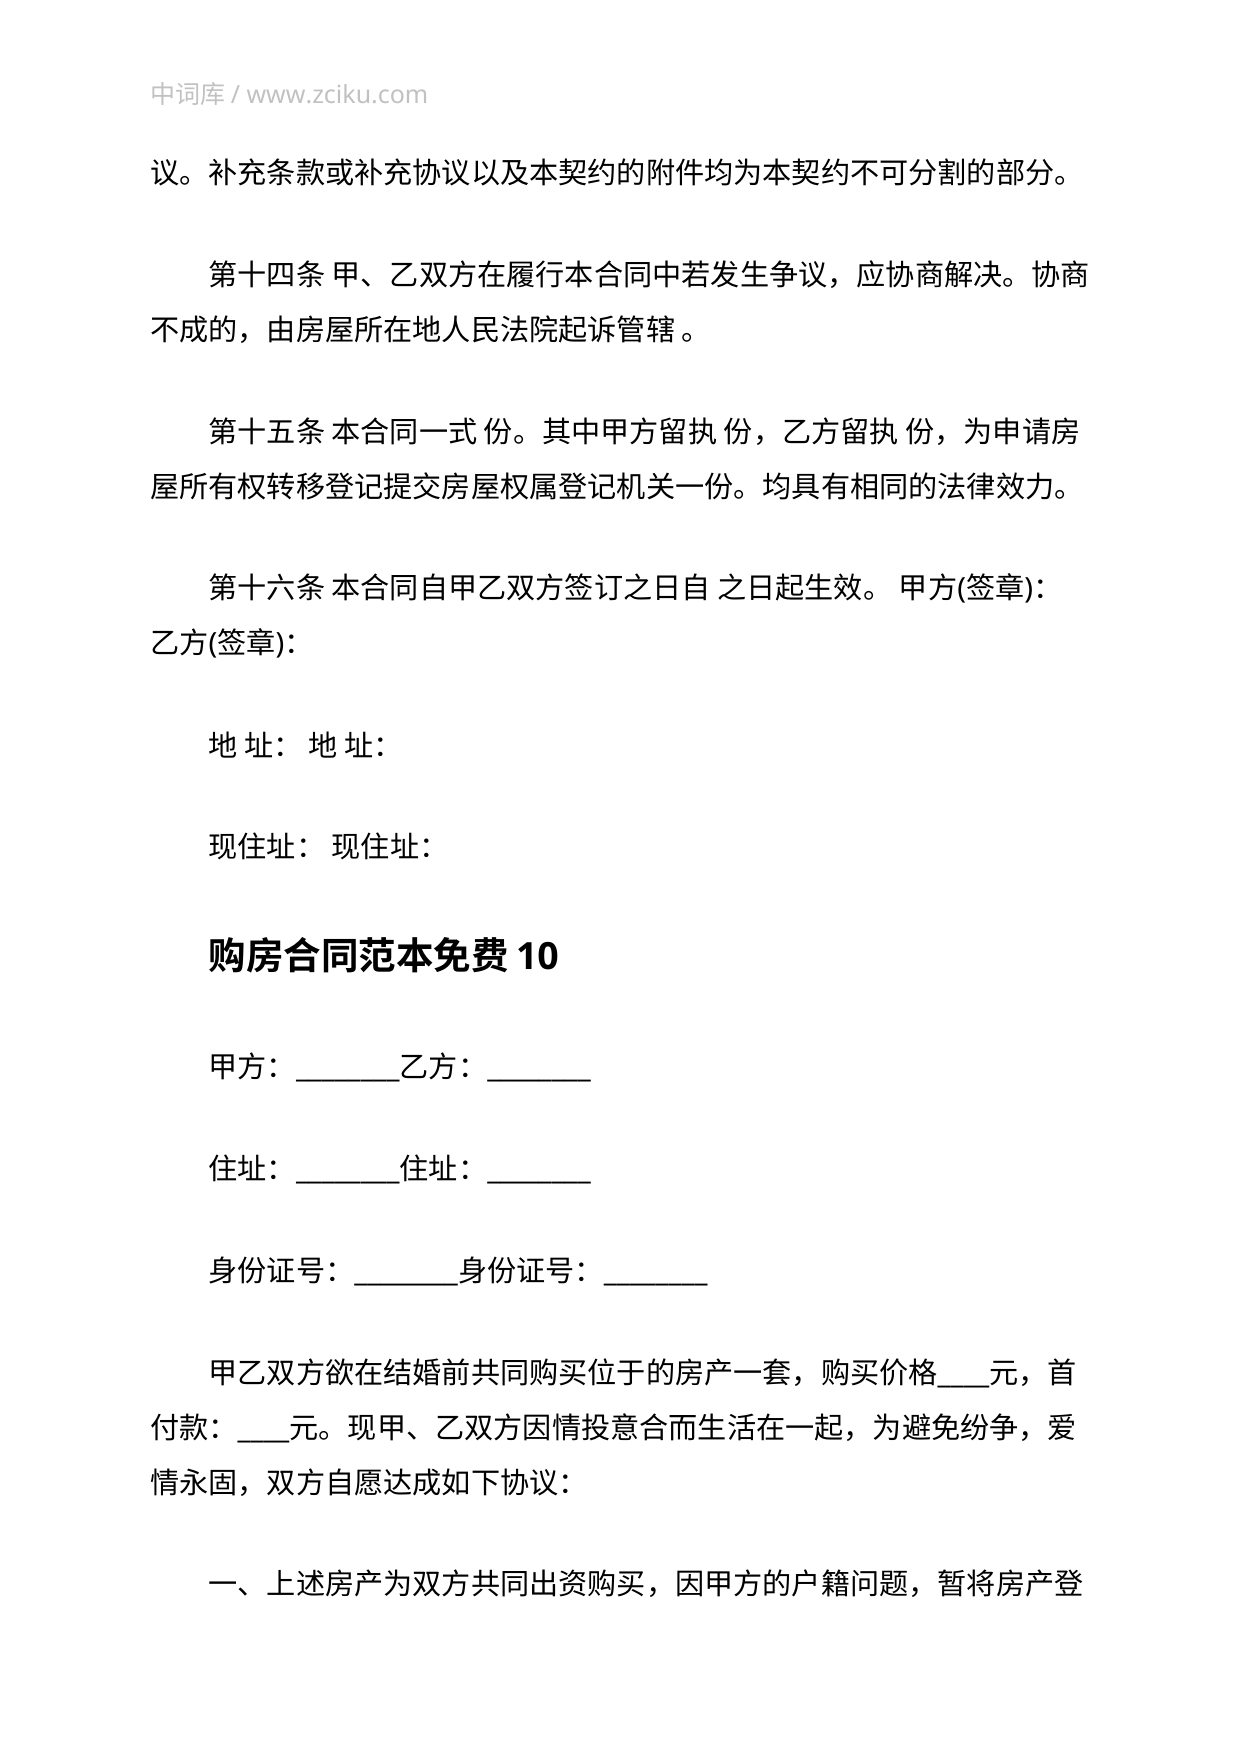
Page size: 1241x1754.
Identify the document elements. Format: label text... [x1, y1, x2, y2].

text 甲方：________乙方：________ [150, 1043, 1090, 1086]
text 第十五条 本合同一式 份。其中甲方留执 份，乙方留执 份，为申请房屋所有权转移登记提交房屋权属登记机关一份。均具有相同的法律效力。 [150, 408, 1090, 506]
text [150, 1561, 1090, 1603]
text 地 址： 地 址： [150, 722, 1090, 764]
text 身份证号：________身份证号：________ [150, 1247, 1090, 1289]
text 购房合同范本免费10 [150, 926, 1090, 980]
text 住址：________住址：________ [150, 1145, 1090, 1188]
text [150, 150, 1090, 192]
text 第十六条 本合同自甲乙双方签订之日自 之日起生效。 甲方(签章)： 乙方(签章)： [150, 565, 1090, 662]
text 现住址： 现住址： [150, 824, 1090, 866]
text 第十四条 甲、乙双方在履行本合同中若发生争议，应协商解决。协商不成的，由房屋所在地人民法院起诉管辖 。 [150, 252, 1090, 349]
text 甲乙双方欲在结婚前共同购买位于的房产一套，购买价格____元，首付款：____元。现甲、乙双方因情投意合而生活在一起，为避免纷争，爱情永固，双方自愿达成如下协议： [150, 1349, 1090, 1501]
